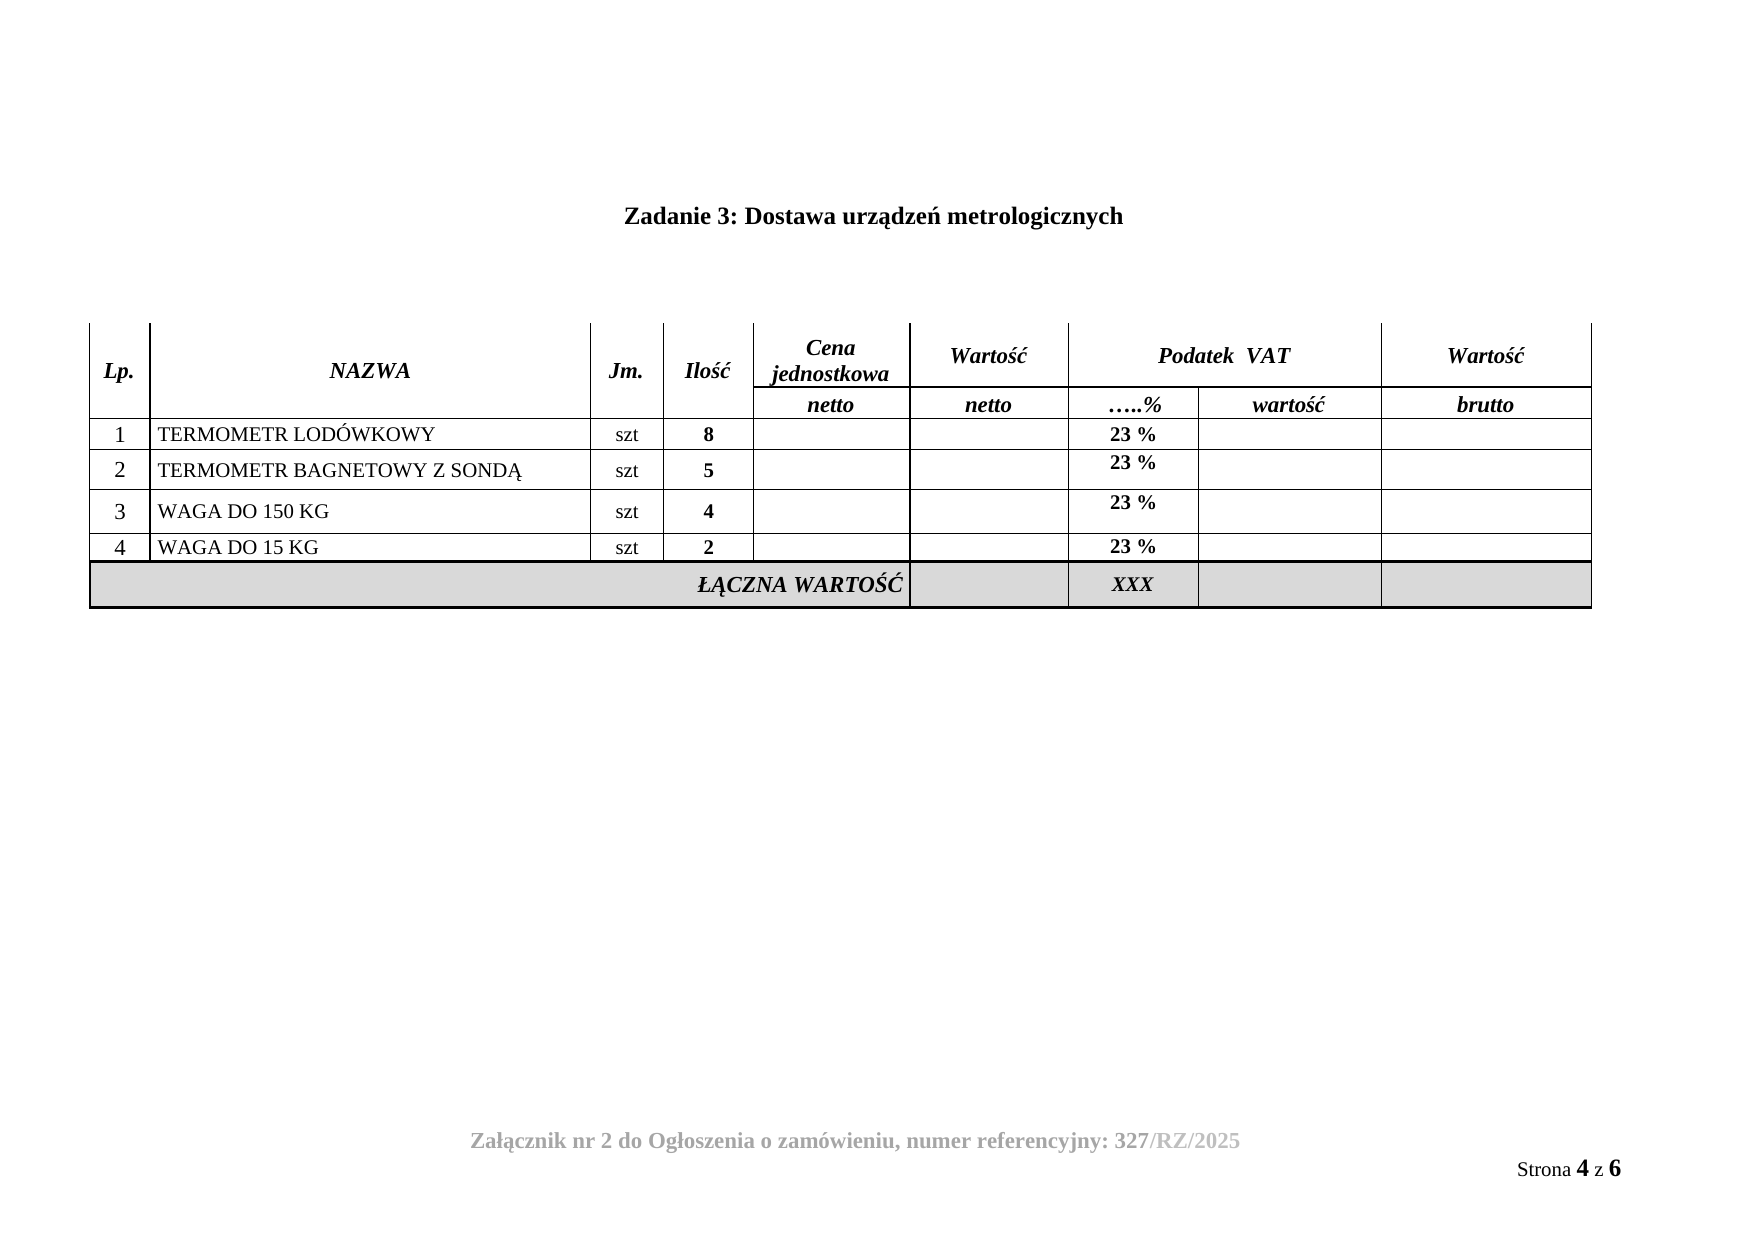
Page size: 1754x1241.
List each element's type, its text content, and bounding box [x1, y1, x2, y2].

table_cell szt [591, 534, 663, 560]
table_cell WAGA DO 150 KG [151, 490, 590, 533]
table_cell [754, 419, 909, 449]
table_cell WAGA DO 15 KG [151, 534, 590, 560]
table_cell 23 % [1069, 450, 1198, 489]
table_header Jm. [591, 323, 663, 418]
table_cell ŁĄCZNA WARTOŚĆ [91, 563, 909, 606]
table_cell TERMOMETR LODÓWKOWY [151, 419, 590, 449]
table_cell szt [591, 419, 663, 449]
table_cell szt [591, 450, 663, 489]
table_cell TERMOMETR BAGNETOWY Z SONDĄ [151, 450, 590, 489]
table_cell [1199, 563, 1381, 606]
table_header Ilość [664, 323, 753, 418]
table_header Wartość [911, 323, 1068, 386]
table_cell [911, 490, 1068, 533]
table_cell [1382, 534, 1591, 560]
table_cell 1 [90, 419, 149, 449]
table_cell 23 % [1069, 419, 1198, 449]
table_cell [911, 450, 1068, 489]
table_cell 4 [90, 534, 149, 560]
table_cell szt [591, 490, 663, 533]
table_cell wartość [1199, 388, 1381, 418]
table_cell [1199, 450, 1381, 489]
table_cell [911, 419, 1068, 449]
table_cell [754, 490, 909, 533]
table_cell [1382, 450, 1591, 489]
table_cell 23 % [1069, 490, 1198, 533]
table_header Lp. [90, 323, 149, 418]
table_cell [1382, 419, 1591, 449]
table_cell [911, 563, 1068, 606]
table_cell [754, 450, 909, 489]
table_cell [1382, 490, 1591, 533]
table_cell …..% [1069, 388, 1198, 418]
table_cell 2 [664, 534, 753, 560]
table_cell [1199, 419, 1381, 449]
table_cell [1199, 534, 1381, 560]
text Zadanie 3: Dostawa urządzeń metrologicznych [126, 201, 1621, 230]
table_cell 4 [664, 490, 753, 533]
table_header Wartość [1382, 323, 1591, 386]
table_cell 5 [664, 450, 753, 489]
table_header NAZWA [151, 323, 590, 418]
table_cell 8 [664, 419, 753, 449]
table_cell [911, 534, 1068, 560]
table_header Cena jednostkowa [754, 323, 909, 386]
table_cell [754, 534, 909, 560]
table_cell XXX [1069, 563, 1198, 606]
table_cell netto [911, 388, 1068, 418]
table_cell [1199, 490, 1381, 533]
table_header Podatek VAT [1069, 323, 1381, 386]
table_cell 3 [90, 490, 149, 533]
table_cell [1382, 563, 1591, 606]
table_cell 23 % [1069, 534, 1198, 560]
table_cell netto [754, 388, 909, 418]
table_cell brutto [1382, 388, 1591, 418]
table_cell 2 [90, 450, 149, 489]
